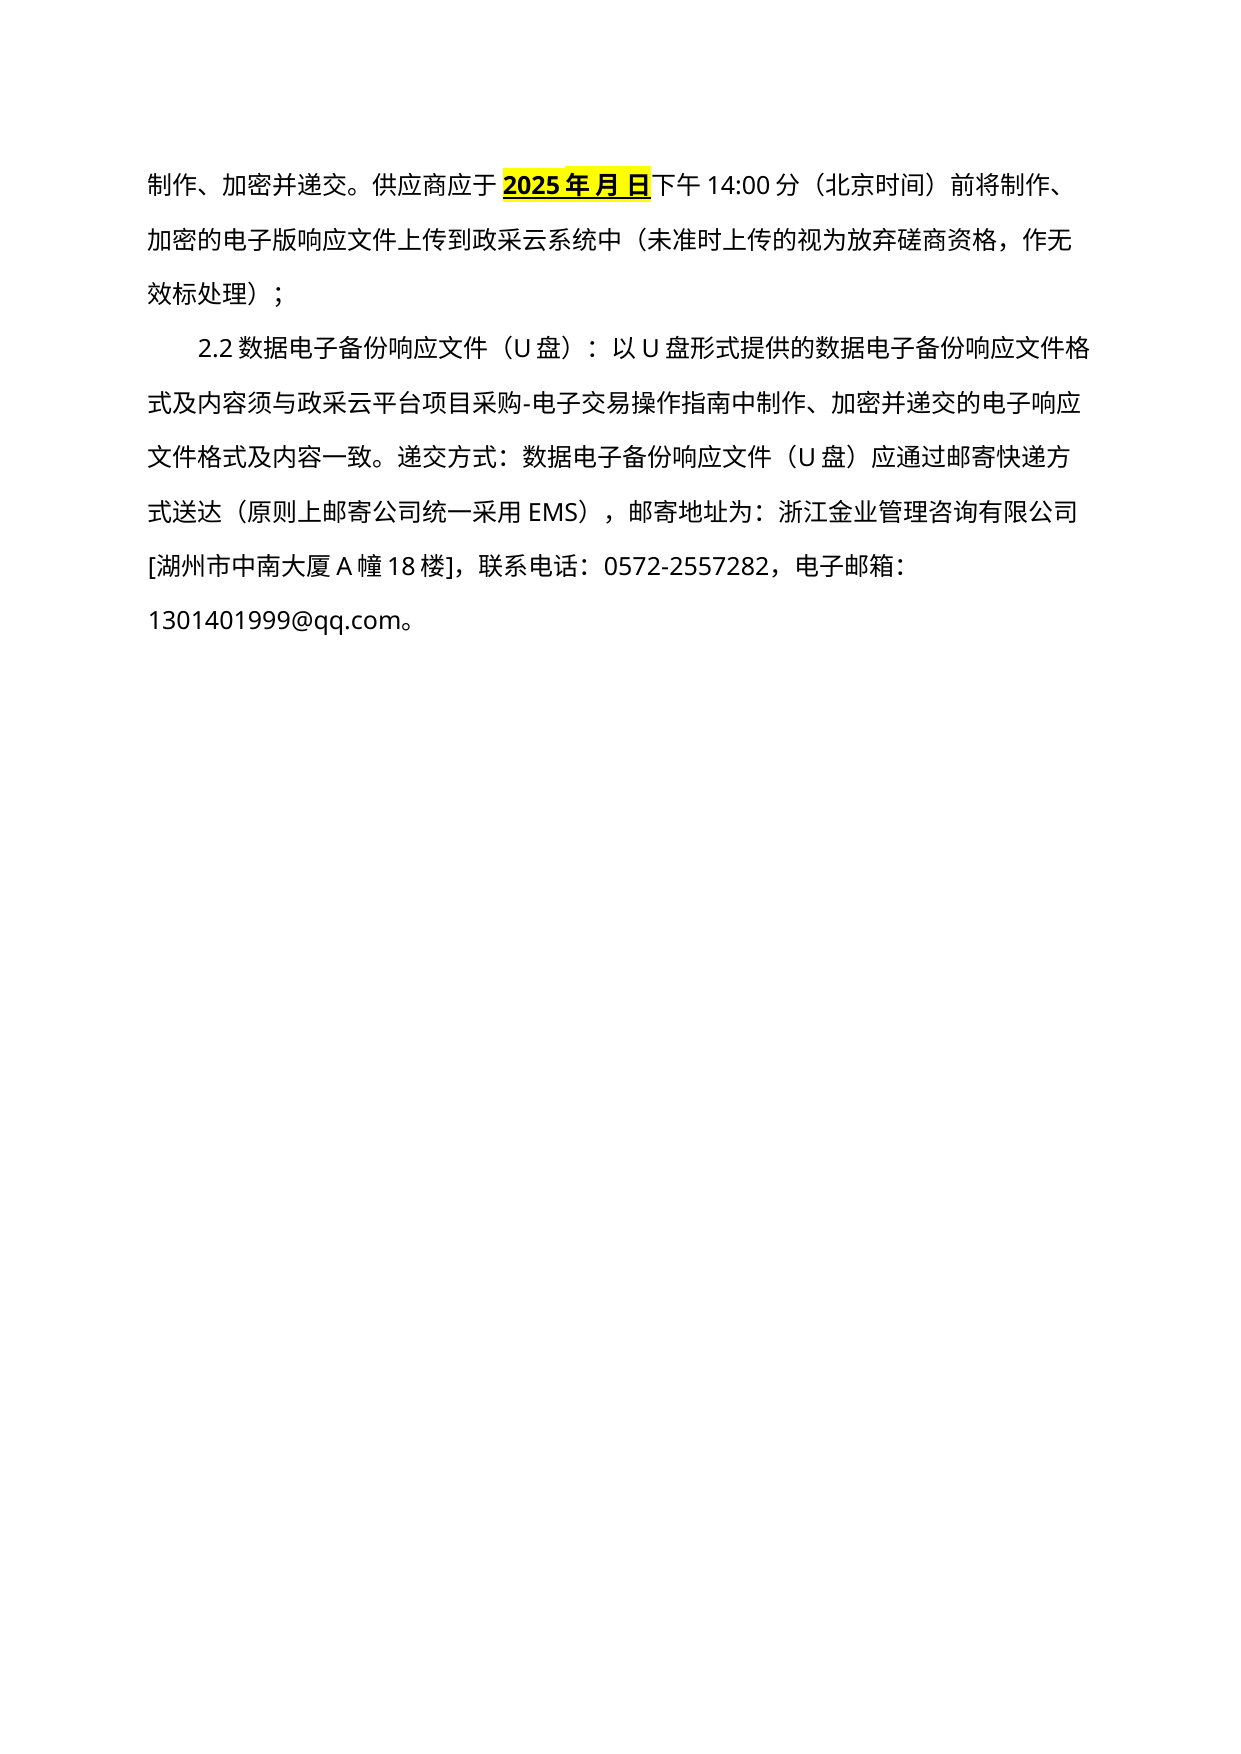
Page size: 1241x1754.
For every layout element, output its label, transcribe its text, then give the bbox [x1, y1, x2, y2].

text 2.2数据电子备份响应文件（U盘）：以U盘形式提供的数据电子备份响应文件格式及内容须与政采云平台项目采购-电子交易操作指南中制作、加密并递交的电子响应文件格式及内容一致。递交方式：数据电子备份响应文件（U盘）应通过邮寄快递方式送达（原则上邮寄公司统一采用EMS），邮寄地址为：浙江金业管理咨询有限公司[湖州市中南大厦A幢18楼]，联系电话：0572-2557282，电子邮箱：1301401999@qq.com。 [148, 329, 1093, 637]
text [148, 166, 1093, 311]
